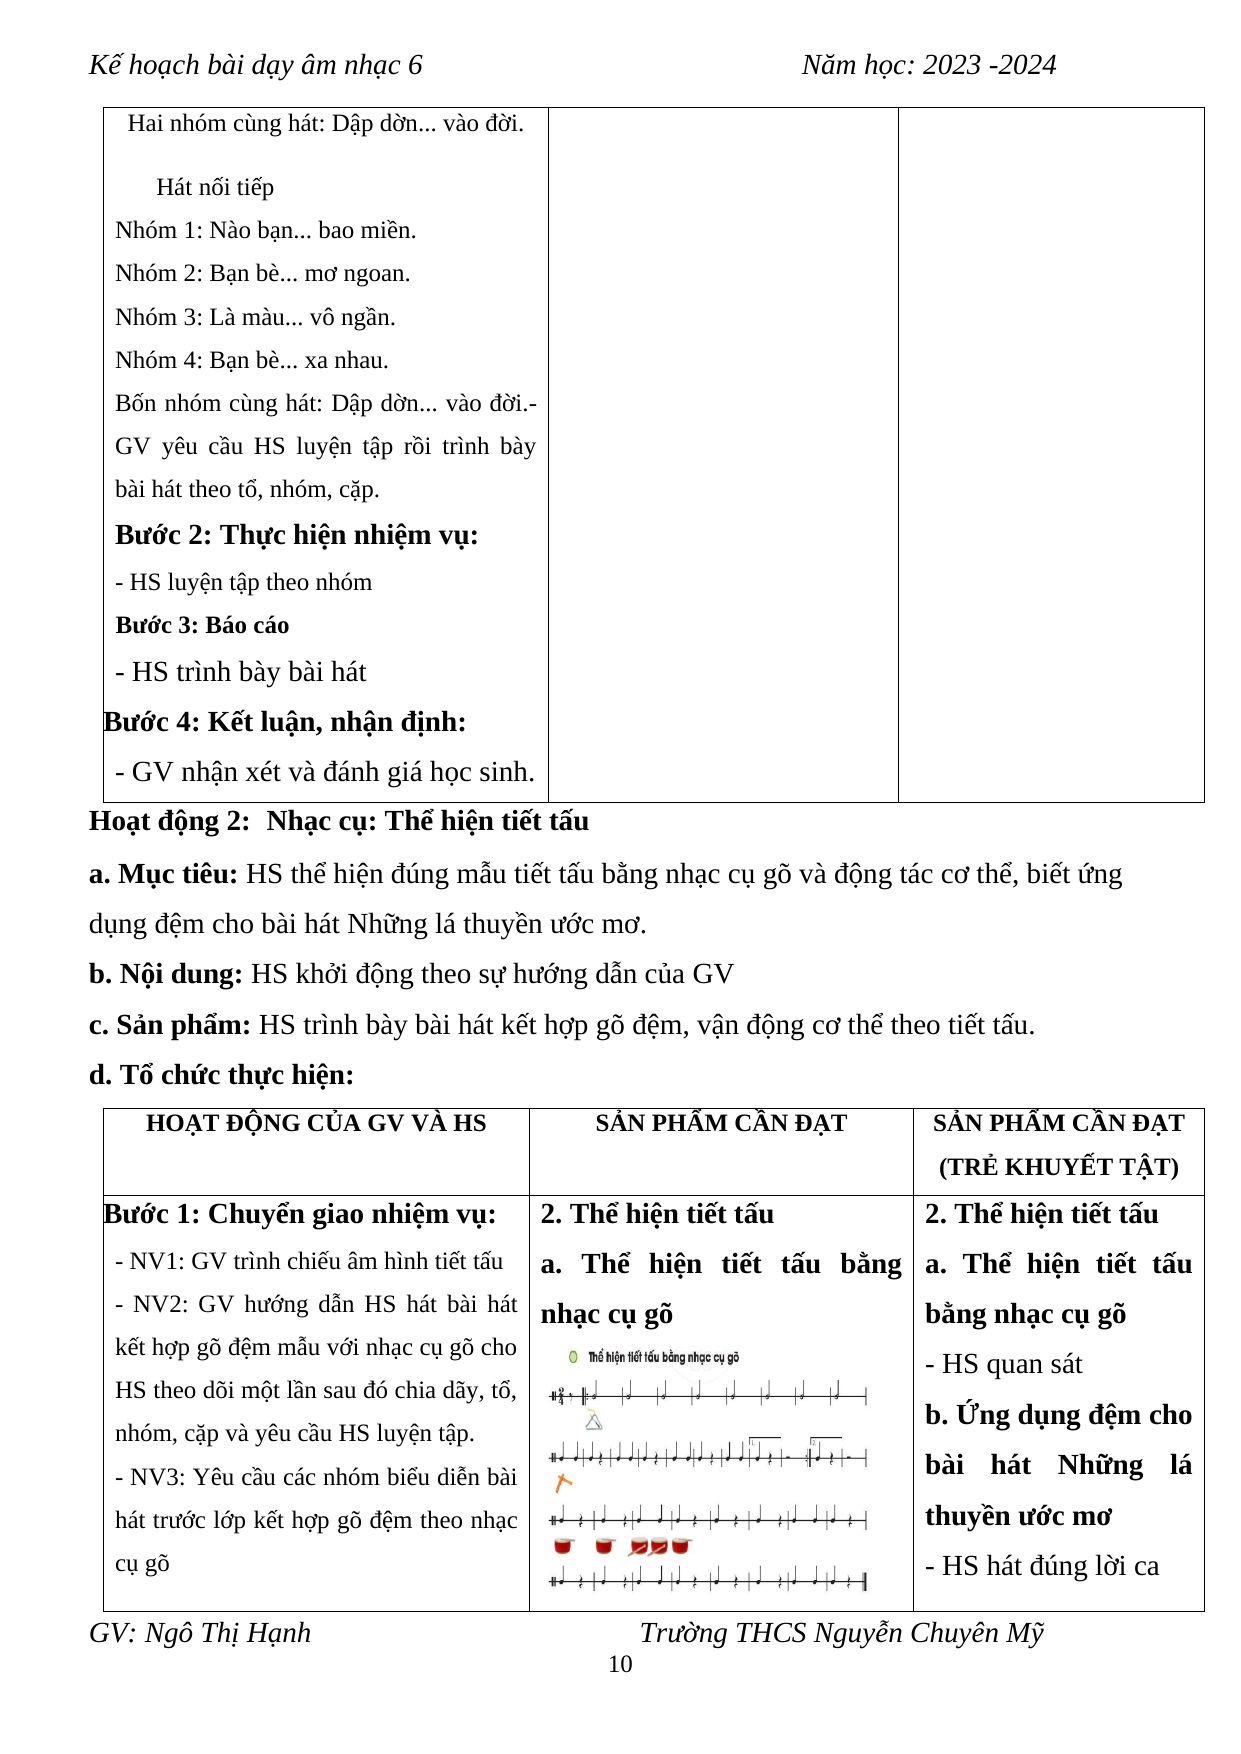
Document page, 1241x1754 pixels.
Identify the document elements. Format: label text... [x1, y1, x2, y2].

table_header SẢN PHẨM CẦN ĐẠT [530, 1109, 913, 1195]
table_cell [899, 108, 1204, 802]
text a. Mục tiêu: HS thể hiện đúng mẫu tiết tấu bằng nhạc cụ gõ và động tác cơ thể, biết ứng dụng đệm cho bài hát Những lá thuyền ước mơ. [89, 856, 1152, 940]
text Hoạt động 2: Nhạc cụ: Thể hiện tiết tấu [89, 803, 1152, 837]
picture [540, 1346, 872, 1597]
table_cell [530, 1196, 913, 1611]
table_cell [914, 1196, 1204, 1611]
text b. Nội dung: HS khởi động theo sự hướng dẫn của GV [89, 957, 1152, 990]
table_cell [104, 1196, 529, 1611]
table_header SẢN PHẨM CẦN ĐẠT (TRẺ KHUYẾT TẬT) [914, 1109, 1204, 1195]
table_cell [549, 108, 898, 802]
text d. Tổ chức thực hiện: [89, 1057, 1152, 1091]
table_header HOẠT ĐỘNG CỦA GV VÀ HS [104, 1109, 529, 1195]
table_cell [104, 108, 548, 802]
text c. Sản phẩm: HS trình bày bài hát kết hợp gõ đệm, vận động cơ thể theo tiết tấu. [89, 1007, 1152, 1040]
